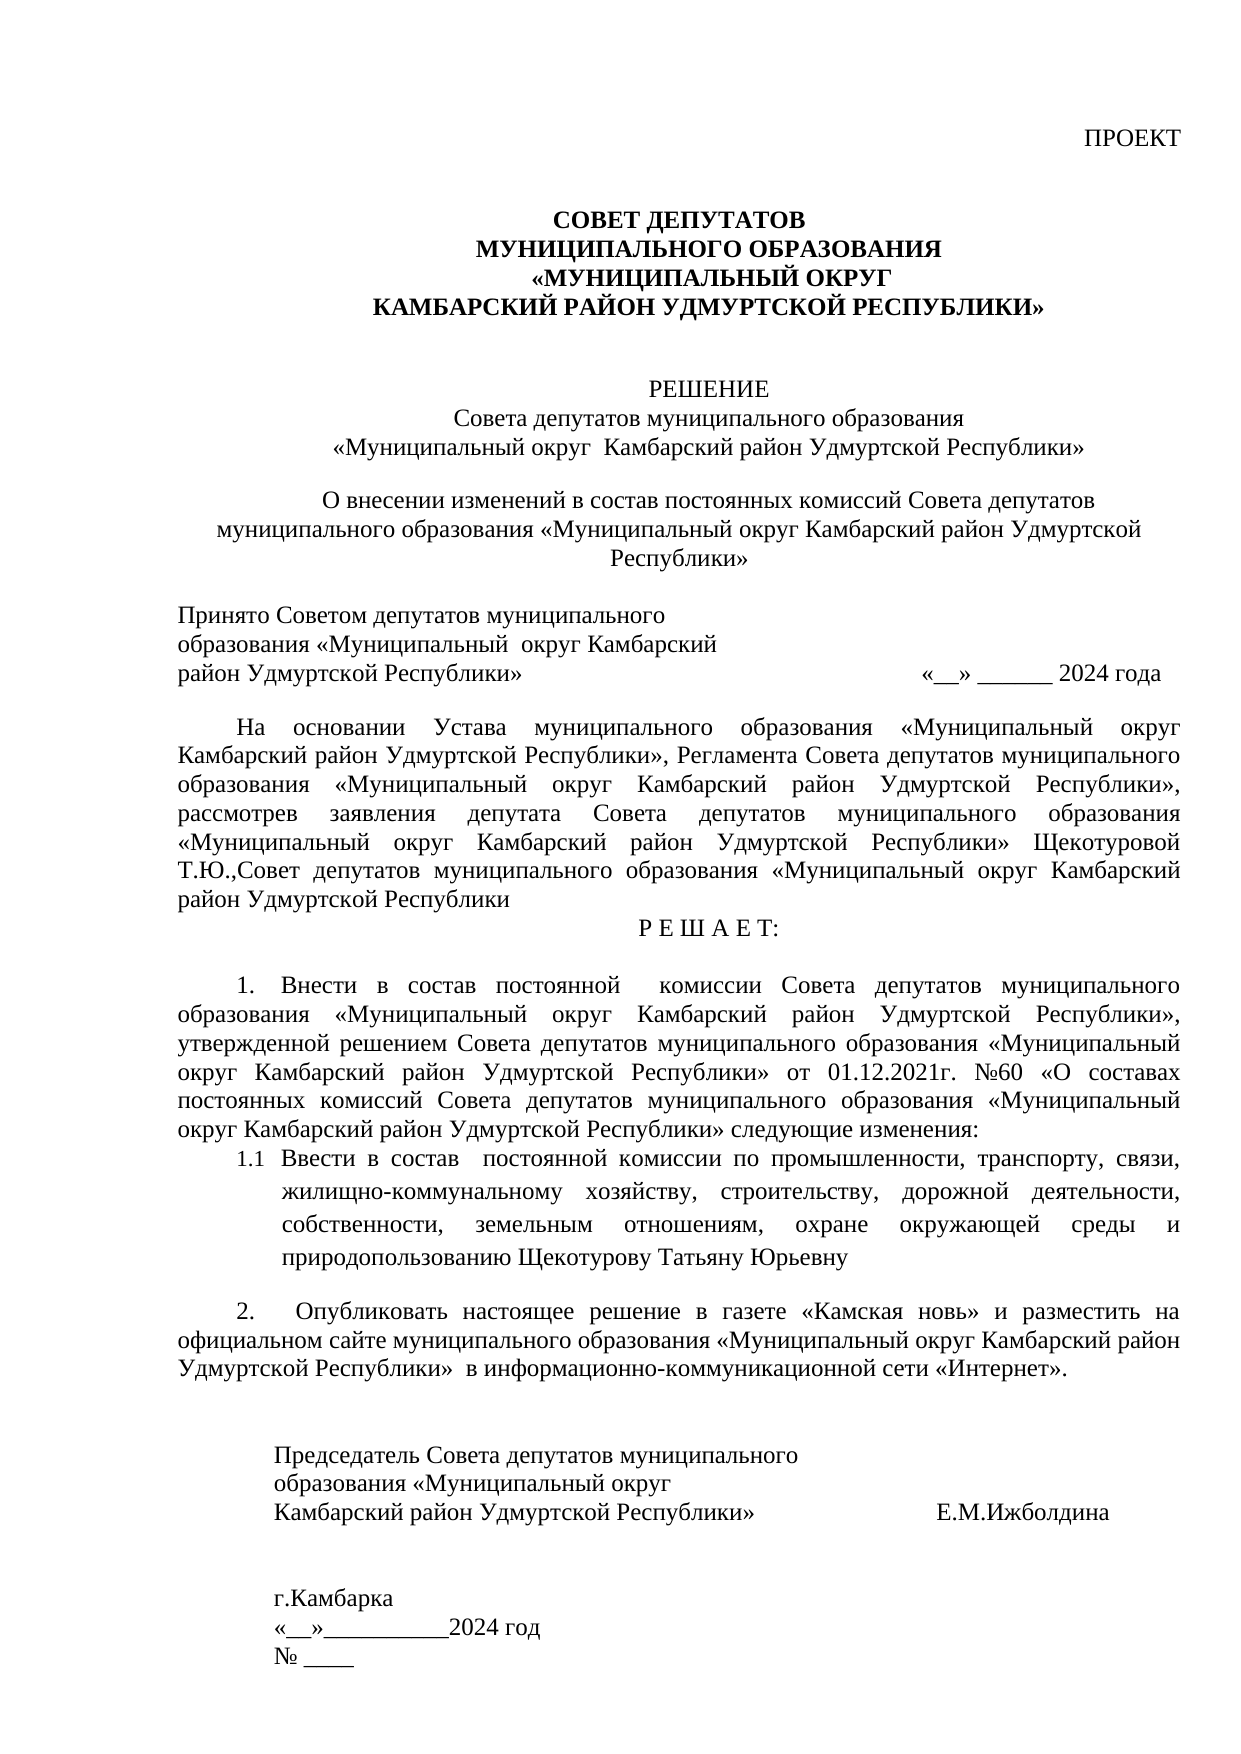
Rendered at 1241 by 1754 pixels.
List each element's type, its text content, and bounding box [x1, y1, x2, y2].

text Совета депутатов муниципального образования [177, 403, 1181, 432]
text «МУНИЦИПАЛЬНЫЙ ОКРУГ [177, 263, 1181, 292]
text МУНИЦИПАЛЬНОГО ОБРАЗОВАНИЯ [177, 234, 1181, 263]
text Камбарский район Удмуртской Республики» Е.М.Ижболдина [274, 1497, 1181, 1526]
text «Муниципальный округ Камбарский район Удмуртской Республики» [177, 432, 1181, 461]
text ПРОЕКТ [177, 123, 1181, 152]
list Внести в состав постоянной комиссии Совета депутатов муниципального образования «Муниципальный округ Камбарский район Удмуртской Республики», утвержденной решением Совета депутатов муниципального образования «Муниципальный округ Камбарский район Удмуртской Республики» от 01.12.2021г. №60 «О составах постоянных комиссий Совета депутатов муниципального образования «Муниципальный округ Камбарский район Удмуртской Республики» следующие изменения: [177, 971, 1181, 1143]
text образования «Муниципальный округ Камбарский [177, 629, 1181, 658]
text Принято Советом депутатов муниципального [177, 601, 1181, 629]
text образования «Муниципальный округ [274, 1468, 1181, 1497]
list Опубликовать настоящее решение в газете «Камская новь» и разместить на официальном сайте муниципального образования «Муниципальный округ Камбарский район Удмуртской Республики» в информационно-коммуникационной сети «Интернет». [177, 1296, 1181, 1382]
text № ____ [274, 1641, 1181, 1670]
list Ввести в состав постоянной комиссии по промышленности, транспорту, связи, жилищно-коммунальному хозяйству, строительству, дорожной деятельности, собственности, земельным отношениям, охране окружающей среды и природопользованию Щекотурову Татьяну Юрьевну [236, 1143, 1181, 1271]
text Председатель Совета депутатов муниципального [274, 1440, 1181, 1468]
text район Удмуртской Республики» «__» ______ 2024 года [177, 658, 1181, 687]
text СОВЕТ ДЕПУТАТОВ [177, 206, 1181, 234]
text КАМБАРСКИЙ РАЙОН УДМУРТСКОЙ РЕСПУБЛИКИ» [177, 292, 1181, 321]
text Р Е Ш А Е Т: [177, 913, 1181, 942]
text «__»__________2024 год [274, 1612, 1181, 1641]
text г.Камбарка [274, 1583, 1181, 1612]
text РЕШЕНИЕ [177, 374, 1181, 403]
text О внесении изменений в состав постоянных комиссий Совета депутатов муниципального образования «Муниципальный округ Камбарский район Удмуртской Республики» [177, 486, 1181, 572]
text На основании Устава муниципального образования «Муниципальный округ Камбарский район Удмуртской Республики», Регламента Совета депутатов муниципального образования «Муниципальный округ Камбарский район Удмуртской Республики», рассмотрев заявления депутата Совета депутатов муниципального образования «Муниципальный округ Камбарский район Удмуртской Республики» Щекотуровой Т.Ю.,Совет депутатов муниципального образования «Муниципальный округ Камбарский район Удмуртской Республики [177, 712, 1181, 913]
